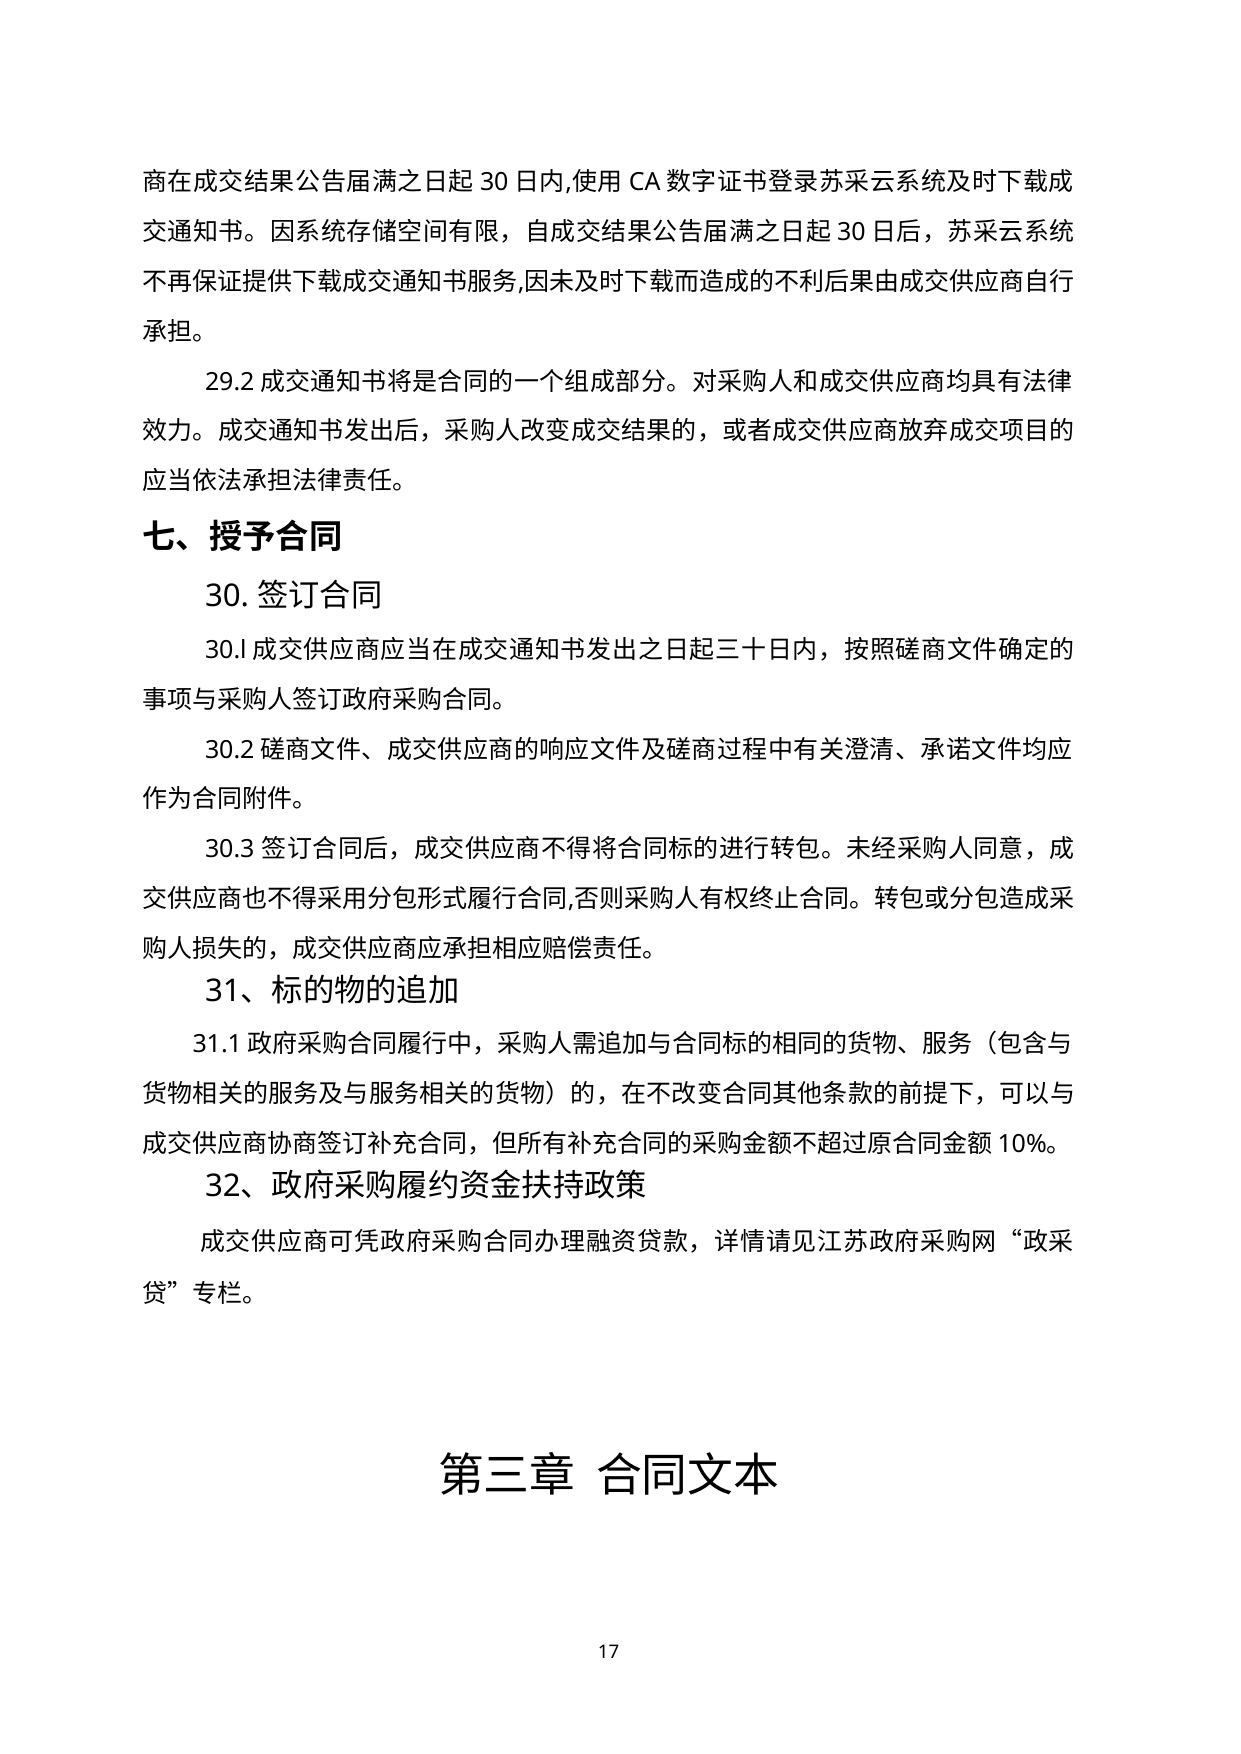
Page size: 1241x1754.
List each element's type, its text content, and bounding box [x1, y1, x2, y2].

text 29.2成交通知书将是合同的一个组成部分。对采购人和成交供应商均具有法律效力。成交通知书发出后，采购人改变成交结果的，或者成交供应商放弃成交项目的，应当依法承担法律责任。 [142, 347, 1075, 497]
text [142, 148, 1075, 347]
subtitle 第三章 合同文本 [142, 1438, 1075, 1505]
text 31.1政府采购合同履行中，采购人需追加与合同标的相同的货物、服务（包含与货物相关的服务及与服务相关的货物）的，在不改变合同其他条款的前提下，可以与成交供应商协商签订补充合同，但所有补充合同的采购金额不超过原合同金额10%。 [142, 1010, 1075, 1160]
text 成交供应商可凭政府采购合同办理融资贷款，详情请见江苏政府采购网“政采贷”专栏。 [142, 1205, 1075, 1309]
text 30.l成交供应商应当在成交通知书发出之日起三十日内，按照磋商文件确定的事项与采购人签订政府采购合同。 [142, 616, 1075, 715]
text 30. 签订合同 [142, 570, 1075, 616]
text 30.2磋商文件、成交供应商的响应文件及磋商过程中有关澄清、承诺文件均应作为合同附件。 [142, 715, 1075, 815]
text 32、政府采购履约资金扶持政策 [142, 1160, 1075, 1205]
text 30.3 签订合同后，成交供应商不得将合同标的进行转包。未经采购人同意，成交供应商也不得采用分包形式履行合同,否则采购人有权终止合同。转包或分包造成采购人损失的，成交供应商应承担相应赔偿责任。 [142, 815, 1075, 965]
text 31、标的物的追加 [142, 965, 1075, 1010]
text 七、授予合同 [142, 509, 1075, 558]
